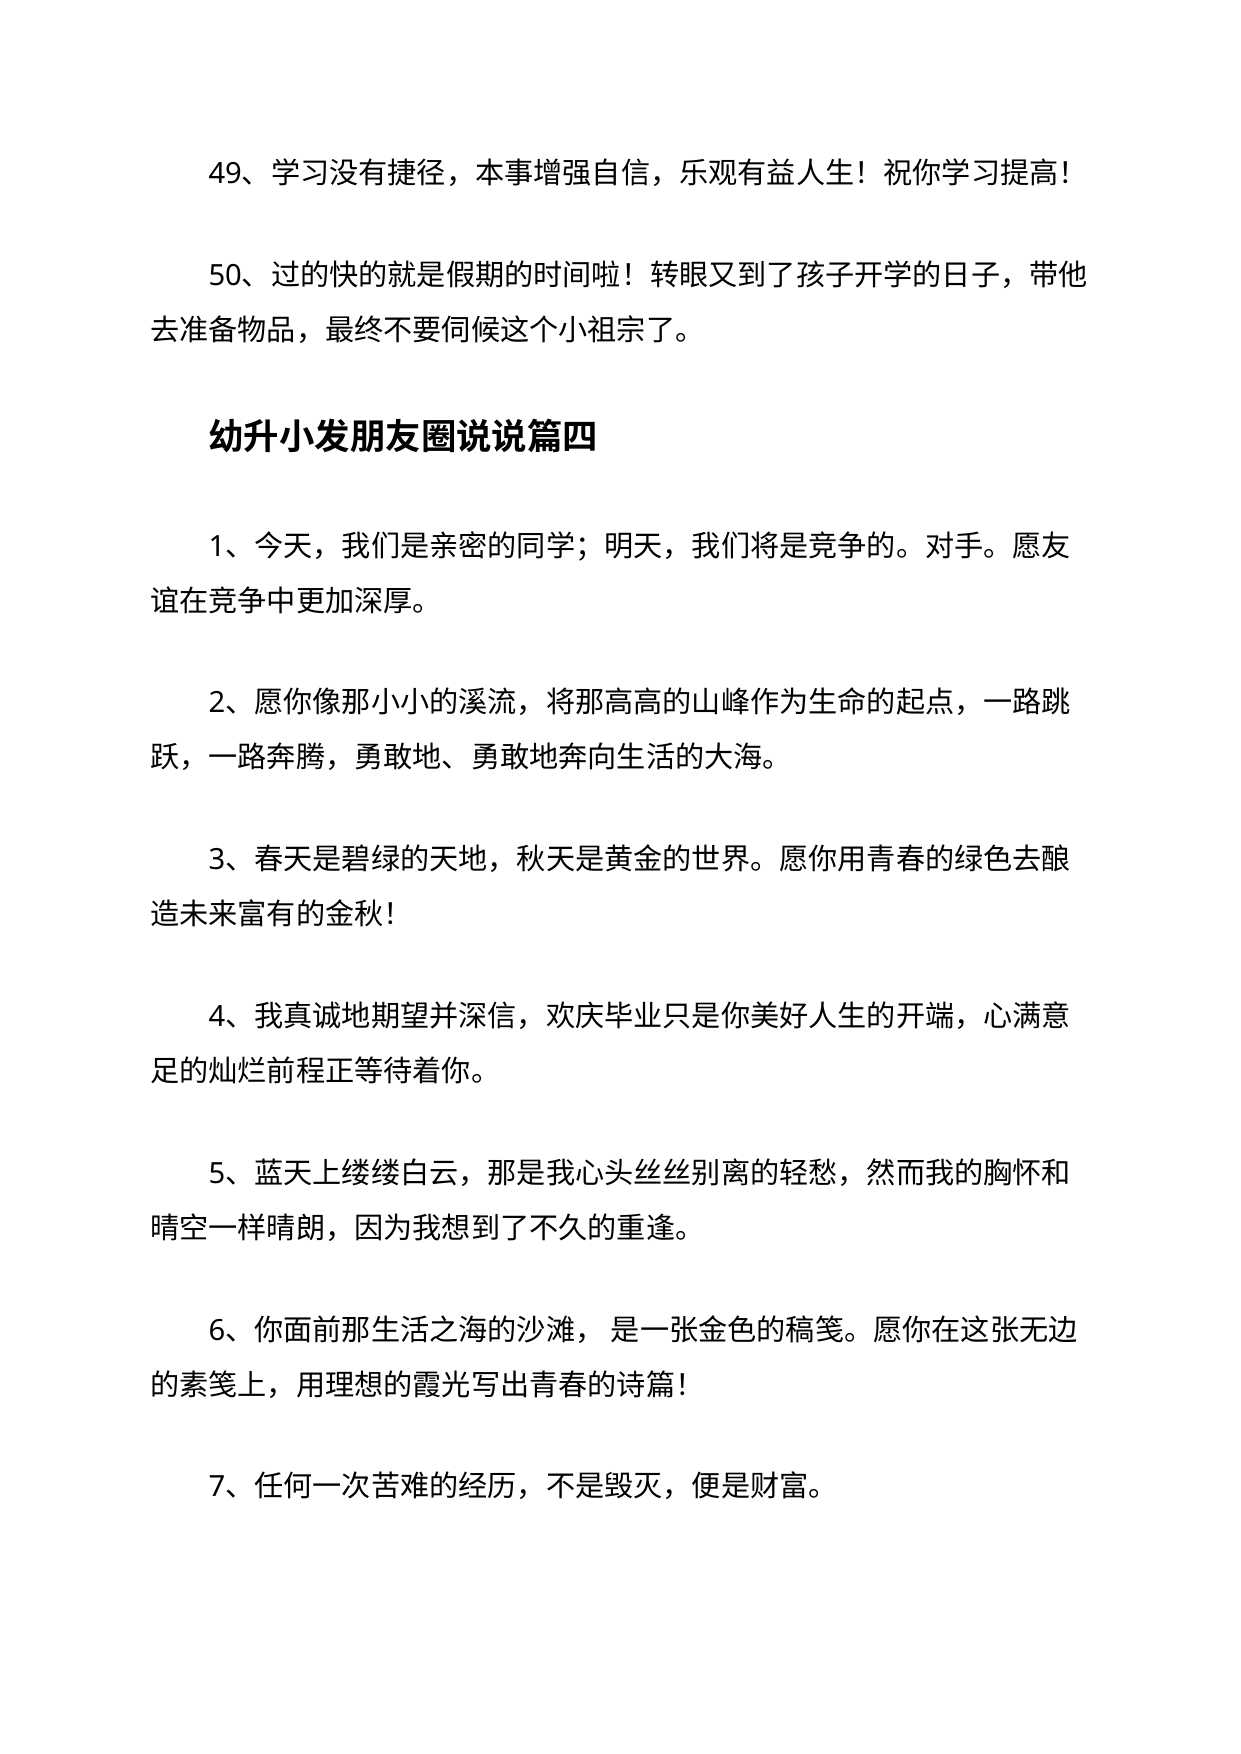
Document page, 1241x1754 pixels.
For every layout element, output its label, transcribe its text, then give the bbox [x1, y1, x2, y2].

text 幼升小发朋友圈说说篇四 [150, 409, 1090, 460]
text 7、任何一次苦难的经历，不是毁灭，便是财富。 [150, 1463, 1090, 1505]
text 50、过的快的就是假期的时间啦！转眼又到了孩子开学的日子，带他去准备物品，最终不要伺候这个小祖宗了。 [150, 252, 1090, 349]
text 5、蓝天上缕缕白云，那是我心头丝丝别离的轻愁，然而我的胸怀和晴空一样晴朗，因为我想到了不久的重逢。 [150, 1149, 1090, 1247]
text 2、愿你像那小小的溪流，将那高高的山峰作为生命的起点，一路跳跃，一路奔腾，勇敢地、勇敢地奔向生活的大海。 [150, 679, 1090, 776]
text 3、春天是碧绿的天地，秋天是黄金的世界。愿你用青春的绿色去酿造未来富有的金秋！ [150, 836, 1090, 933]
text 6、你面前那生活之海的沙滩， 是一张金色的稿笺。愿你在这张无边的素笺上，用理想的霞光写出青春的诗篇！ [150, 1306, 1090, 1403]
text 1、今天，我们是亲密的同学；明天，我们将是竞争的。对手。愿友谊在竞争中更加深厚。 [150, 522, 1090, 619]
text 4、我真诚地期望并深信，欢庆毕业只是你美好人生的开端，心满意足的灿烂前程正等待着你。 [150, 992, 1090, 1090]
text 49、学习没有捷径，本事增强自信，乐观有益人生！祝你学习提高！ [150, 150, 1090, 192]
